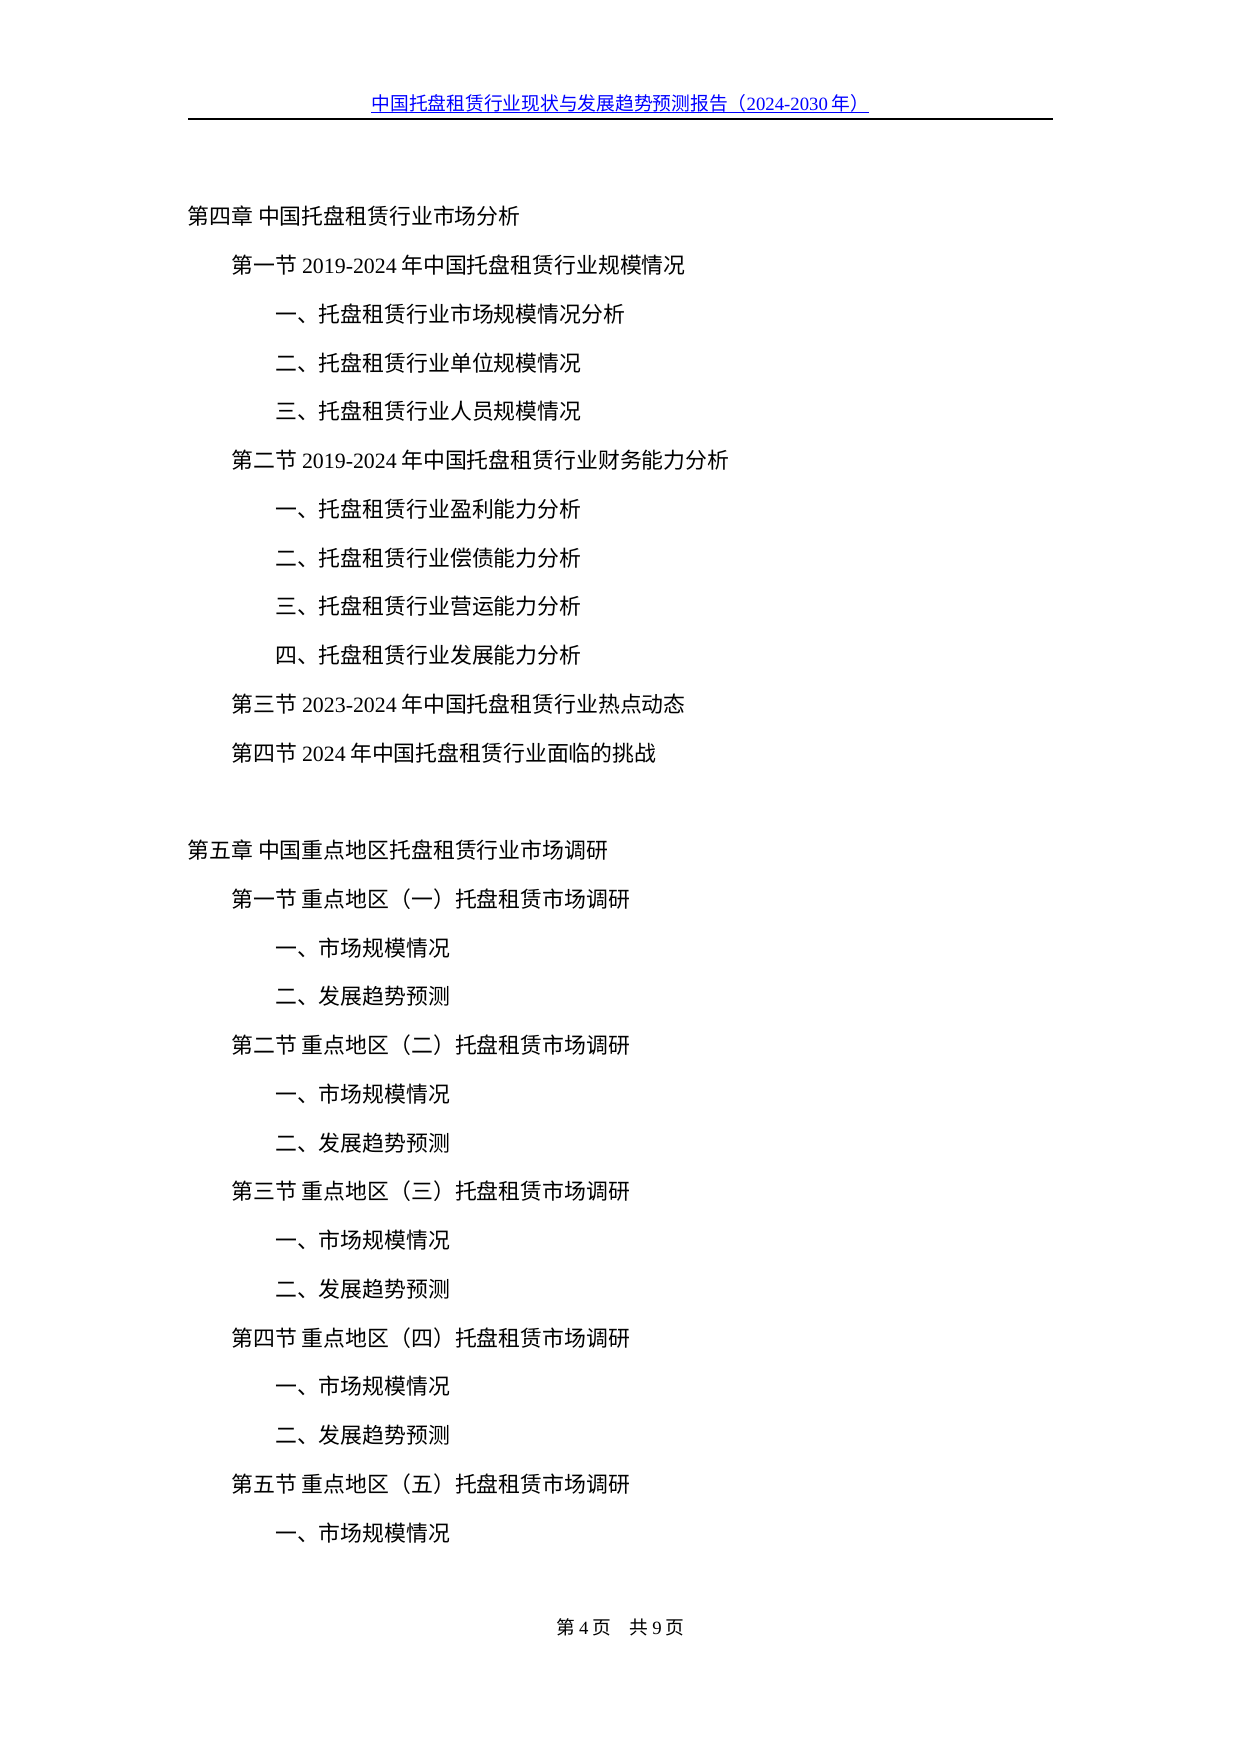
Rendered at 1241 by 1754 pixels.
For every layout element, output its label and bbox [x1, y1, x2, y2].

text [187, 150, 1053, 1548]
